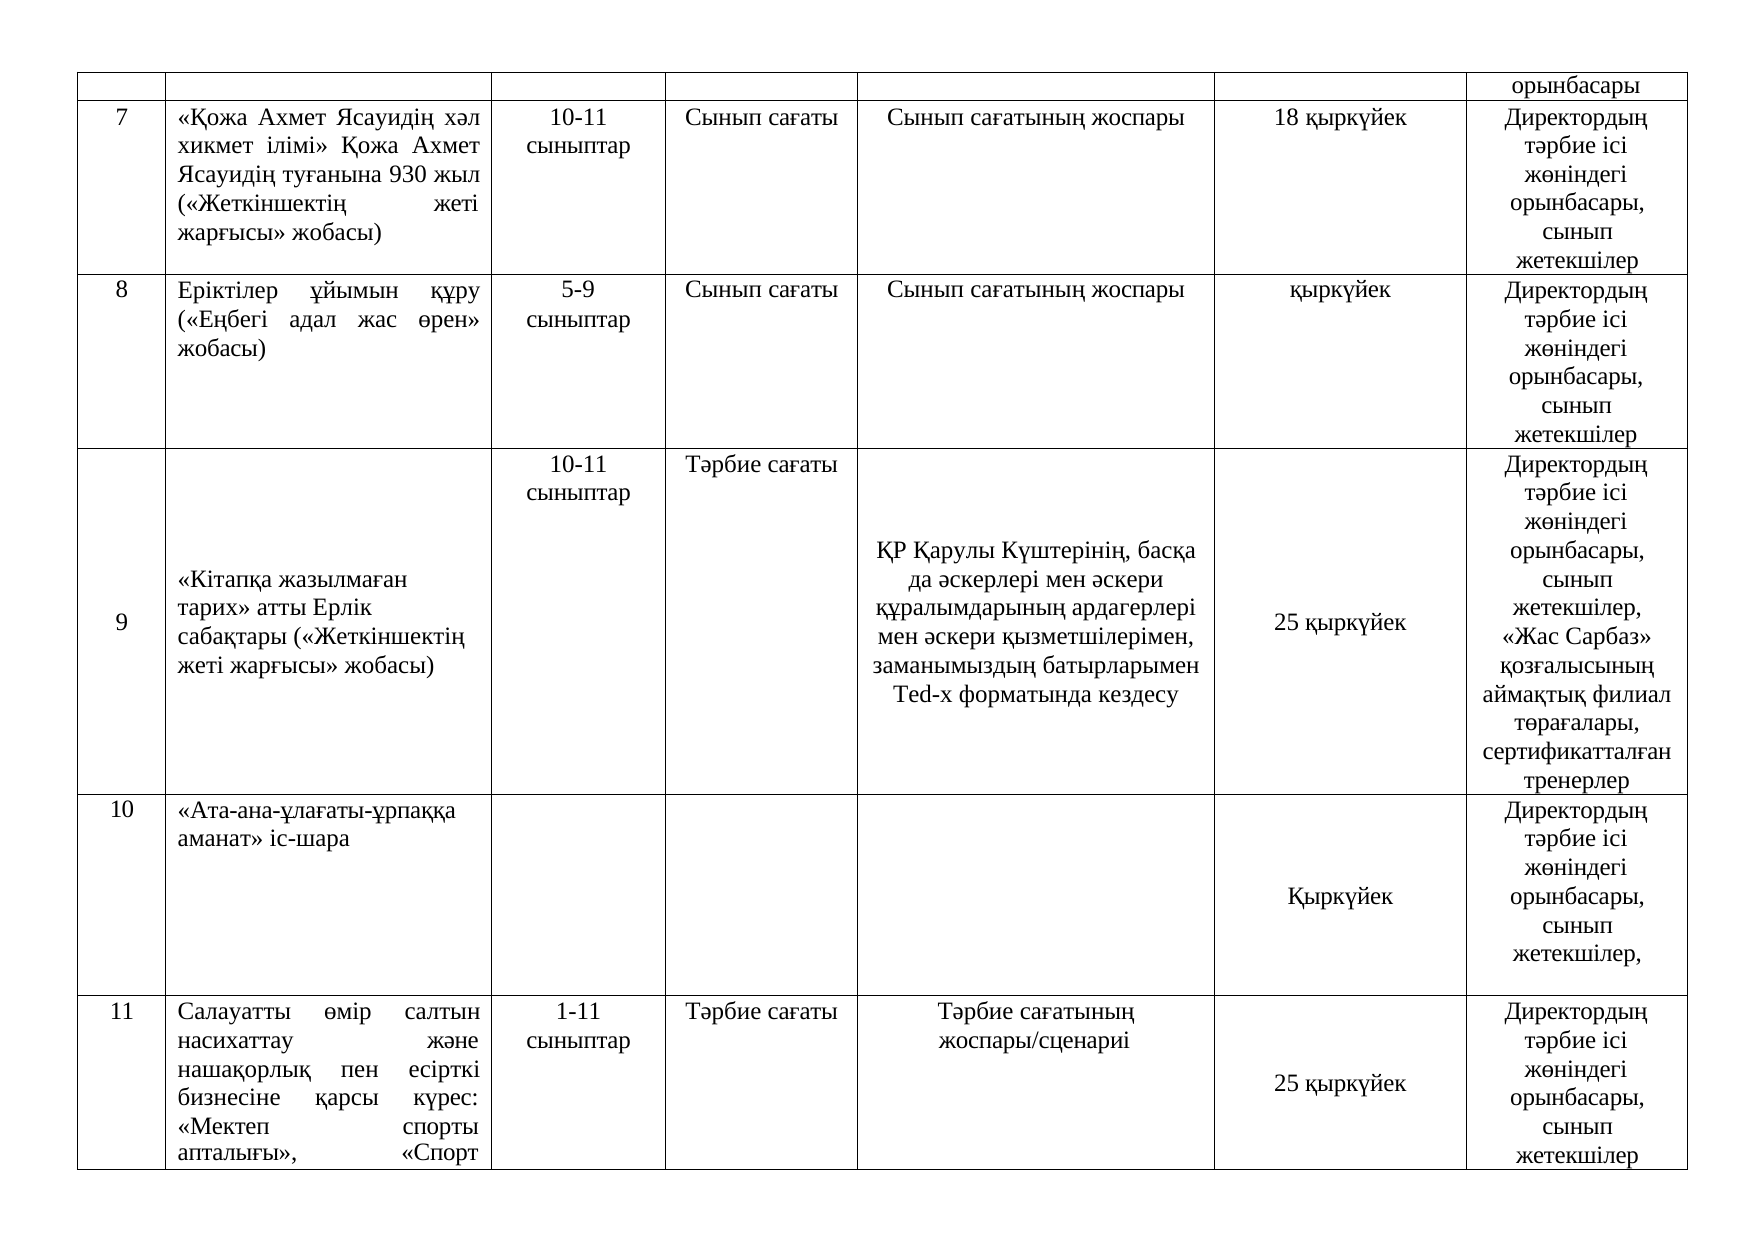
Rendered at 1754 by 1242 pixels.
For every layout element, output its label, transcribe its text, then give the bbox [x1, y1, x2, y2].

table_cell Директордың тәрбие ісі жөніндегі орынбасары, сынып жетекшілер [1467, 996, 1687, 1169]
table_cell [858, 795, 1214, 995]
table_header [666, 73, 857, 100]
table_cell 25 қыркүйек [1215, 996, 1466, 1169]
table_header [492, 73, 665, 100]
table_cell Еріктілер ұйымын құру («Еңбегі адал жас өрен» жобасы) [166, 275, 491, 448]
table_cell 10-11 сыныптар [492, 449, 665, 794]
table_cell 18 қыркүйек [1215, 101, 1466, 274]
table_cell 11 [78, 996, 165, 1169]
table_cell Директордың тәрбие ісі жөніндегі орынбасары, сынып жетекшілер, [1467, 795, 1687, 995]
table_cell Тәрбие сағаты [666, 449, 857, 794]
table_cell Қыркүйек [1215, 795, 1466, 995]
table_cell «Кітапқа жазылмаған тарих» атты Ерлік сабақтары («Жеткіншектің жеті жарғысы» жобасы) [166, 449, 491, 794]
table_header [1215, 73, 1466, 100]
table_cell 25 қыркүйек [1215, 449, 1466, 794]
table_cell Сынып сағатының жоспары [858, 101, 1214, 274]
table_header [78, 73, 165, 100]
table_cell «Қожа Ахмет Ясауидің хәл хикмет ілімі» Қожа Ахмет Ясауидің туғанына 930 жыл («Жеткіншектің жеті жарғысы» жобасы) [166, 101, 491, 274]
table_cell 8 [78, 275, 165, 448]
table_cell Тәрбие сағаты [666, 996, 857, 1169]
table_cell ҚР Қарулы Күштерінің, басқа да әскерлері мен әскери құралымдарының ардагерлері мен әскери қызметшілерімен, заманымыздың батырларымен Теd-х форматында кездесу [858, 449, 1214, 794]
table_cell [492, 795, 665, 995]
table_cell Салауатты өмір салтын насихаттау және нашақорлық пен есірткі бизнесіне қарсы күрес: «Мектеп спорты апталығы», «Спорт [166, 996, 491, 1169]
table_cell Директордың тәрбие ісі жөніндегі орынбасары, сынып жетекшілер [1467, 275, 1687, 448]
table_cell қыркүйек [1215, 275, 1466, 448]
table_cell 10 [78, 795, 165, 995]
table_header [858, 73, 1214, 100]
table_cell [1467, 101, 1687, 274]
table_cell Директордың тәрбие ісі жөніндегі орынбасары, сынып жетекшілер, «Жас Сарбаз» қозғалысының аймақтық филиал төрағалары, сертификатталған тренерлер [1467, 449, 1687, 794]
table_cell «Ата-ана-ұлағаты-ұрпаққа аманат» іс-шара [166, 795, 491, 995]
table_cell 1-11 сыныптар [492, 996, 665, 1169]
table_cell Тәрбие сағатының жоспары/сценариі [858, 996, 1214, 1169]
table_cell 5-9 сыныптар [492, 275, 665, 448]
table_cell 9 [78, 449, 165, 794]
table_header [166, 73, 491, 100]
table_cell Сынып сағатының жоспары [858, 275, 1214, 448]
table_header орынбасары [1467, 73, 1687, 100]
table_cell Сынып сағаты [666, 275, 857, 448]
table_cell Сынып сағаты [666, 101, 857, 274]
table_cell 10-11 сыныптар [492, 101, 665, 274]
table_cell 7 [78, 101, 165, 274]
table_cell [666, 795, 857, 995]
